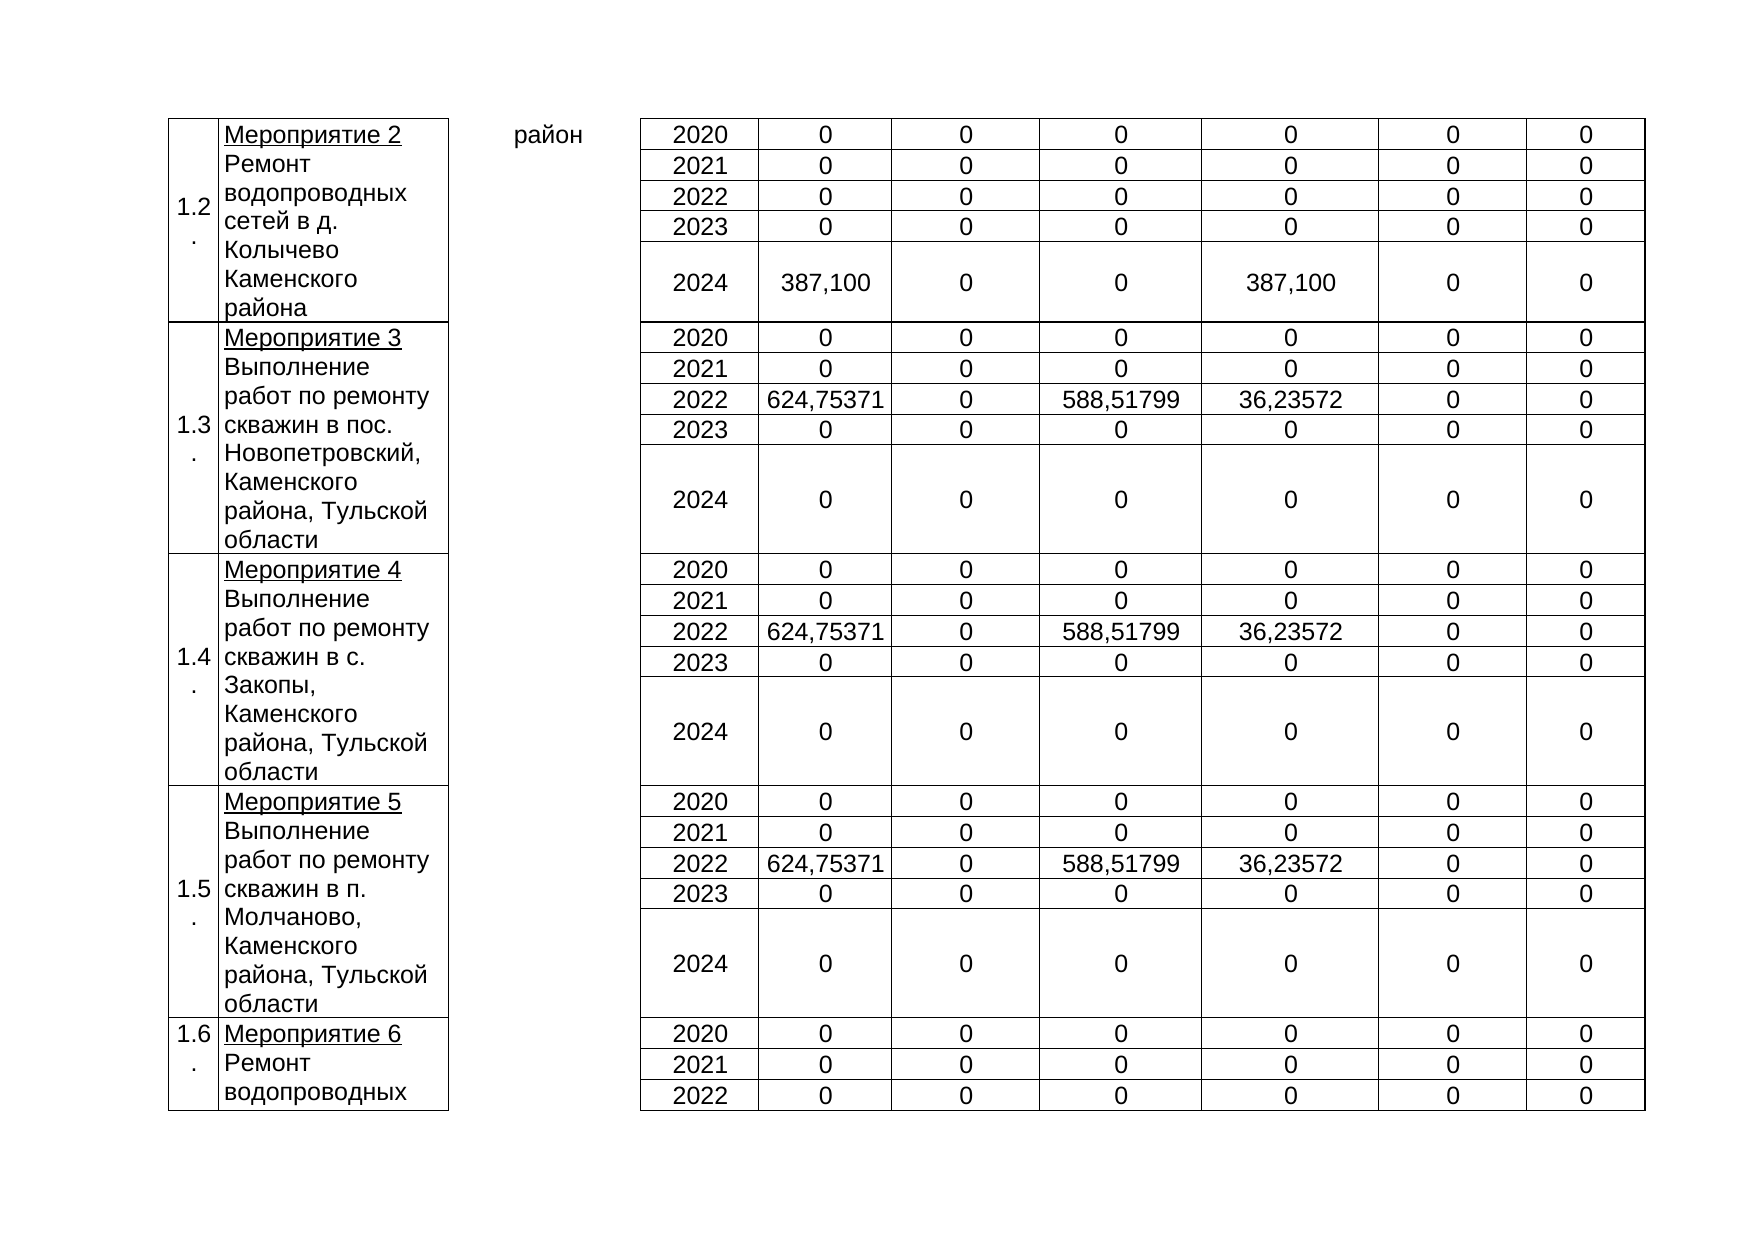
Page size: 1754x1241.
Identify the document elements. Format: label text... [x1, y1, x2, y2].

table_cell 0 [1527, 119, 1644, 149]
table_cell 0 [892, 211, 1039, 241]
table_cell 0 [1040, 647, 1201, 676]
table_cell 2023 [641, 879, 758, 908]
table_cell 624,75371 [759, 616, 891, 646]
table_cell 0 [1040, 879, 1201, 908]
table_cell 0 [892, 384, 1039, 413]
table_cell 0 [1527, 554, 1644, 584]
table_cell 0 [1379, 879, 1526, 908]
table_cell 0 [892, 616, 1039, 646]
table_cell Мероприятие 2 Ремонт водопроводных сетей в д. Колычево Каменского района [219, 119, 448, 321]
table_cell 2023 [641, 647, 758, 676]
table_cell 0 [759, 554, 891, 584]
table_cell Мероприятие 5 Выполнение работ по ремонту скважин в п. Молчаново, Каменского района, Тульской области [219, 786, 448, 1017]
table_cell 0 [759, 1080, 891, 1109]
table_cell 0 [892, 445, 1039, 553]
table_cell 2020 [641, 323, 758, 352]
table_cell 0 [892, 554, 1039, 584]
table_cell 2023 [641, 415, 758, 444]
table_cell 0 [1379, 677, 1526, 785]
table_cell 0 [1040, 1080, 1201, 1109]
table_cell 36,23572 [1202, 384, 1378, 413]
table_cell 0 [1040, 445, 1201, 553]
table_cell 0 [1527, 817, 1644, 847]
table_cell 588,51799 [1040, 848, 1201, 877]
table_cell 0 [1202, 677, 1378, 785]
table_cell 0 [1527, 1049, 1644, 1079]
table_cell 0 [759, 786, 891, 816]
table_cell 0 [1202, 181, 1378, 210]
table_cell 1.3. [169, 323, 218, 553]
table_cell 2024 [641, 445, 758, 553]
table_cell 0 [1379, 445, 1526, 553]
table_cell 1.2. [169, 119, 218, 321]
table_cell 0 [1202, 879, 1378, 908]
table_cell 0 [1202, 353, 1378, 383]
table_cell 0 [1527, 585, 1644, 615]
table_cell 0 [1379, 384, 1526, 413]
table_cell 1.4. [169, 554, 218, 785]
table_cell 0 [1040, 211, 1201, 241]
table_cell 0 [1527, 323, 1644, 352]
table_cell 0 [1202, 817, 1378, 847]
table_cell 0 [1379, 353, 1526, 383]
table_cell 0 [1379, 415, 1526, 444]
table_cell 0 [892, 119, 1039, 149]
table_cell 0 [759, 879, 891, 908]
table_cell 0 [759, 677, 891, 785]
table_cell 0 [892, 677, 1039, 785]
table_cell 0 [1379, 1080, 1526, 1109]
table_cell 0 [892, 353, 1039, 383]
table_cell 0 [1202, 323, 1378, 352]
table_cell 0 [1040, 909, 1201, 1017]
table_cell 0 [1379, 848, 1526, 877]
table_cell 0 [1379, 909, 1526, 1017]
table_cell 0 [1040, 150, 1201, 179]
table_cell 2024 [641, 242, 758, 321]
table_cell 0 [1202, 119, 1378, 149]
table_cell 0 [1202, 445, 1378, 553]
table_cell 0 [1202, 647, 1378, 676]
table_cell 2021 [641, 585, 758, 615]
table_cell 0 [759, 1049, 891, 1079]
table_cell 0 [1040, 677, 1201, 785]
table_cell 0 [759, 353, 891, 383]
table_cell 2021 [641, 353, 758, 383]
table_cell 0 [1040, 415, 1201, 444]
table_cell 0 [1040, 242, 1201, 321]
table_cell 0 [1202, 786, 1378, 816]
table_cell 2024 [641, 677, 758, 785]
table_cell 0 [1527, 647, 1644, 676]
table_cell 0 [759, 647, 891, 676]
table_cell 2024 [641, 909, 758, 1017]
table_cell 1.6. [169, 1018, 218, 1109]
table_cell Мероприятие 4 Выполнение работ по ремонту скважин в с. Закопы, Каменского района, Тульской области [219, 554, 448, 785]
table_cell 0 [1379, 647, 1526, 676]
table_cell 1.5. [169, 786, 218, 1017]
table_cell 0 [759, 323, 891, 352]
table_cell 0 [892, 1018, 1039, 1048]
table_cell 0 [1379, 786, 1526, 816]
table_cell 36,23572 [1202, 848, 1378, 877]
table_cell 0 [1379, 817, 1526, 847]
table_cell 0 [1202, 554, 1378, 584]
table_cell 0 [1379, 119, 1526, 149]
table_cell 0 [1040, 817, 1201, 847]
table_cell 0 [759, 181, 891, 210]
table_cell 2020 [641, 119, 758, 149]
table_cell 2023 [641, 211, 758, 241]
table_cell 0 [1527, 415, 1644, 444]
table_cell 0 [892, 1049, 1039, 1079]
table_cell 0 [1202, 585, 1378, 615]
table_cell 0 [759, 445, 891, 553]
table_cell 0 [759, 150, 891, 179]
table_cell 0 [1527, 848, 1644, 877]
table_cell 0 [1527, 616, 1644, 646]
table_cell 0 [1527, 445, 1644, 553]
table_cell 0 [1379, 1018, 1526, 1048]
table_cell 0 [1527, 1018, 1644, 1048]
table_cell 2020 [641, 1018, 758, 1048]
table_cell 0 [759, 1018, 891, 1048]
table_cell 2021 [641, 817, 758, 847]
table_cell 0 [892, 150, 1039, 179]
table_cell 0 [1527, 909, 1644, 1017]
table_cell 2022 [641, 181, 758, 210]
table_cell 0 [892, 242, 1039, 321]
table_cell 588,51799 [1040, 616, 1201, 646]
table_cell 0 [1379, 1049, 1526, 1079]
table_cell 0 [1527, 211, 1644, 241]
table_cell 0 [1527, 786, 1644, 816]
table_cell 0 [1040, 585, 1201, 615]
table_cell 0 [1202, 1049, 1378, 1079]
table_cell 0 [1379, 242, 1526, 321]
table_cell 2022 [641, 384, 758, 413]
table_cell 0 [1202, 1018, 1378, 1048]
table_cell 0 [1527, 353, 1644, 383]
table_cell 0 [1379, 616, 1526, 646]
table_cell Мероприятие 3 Выполнение работ по ремонту скважин в пос. Новопетровский, Каменского района, Тульской области [219, 323, 448, 553]
table_cell 0 [1040, 786, 1201, 816]
table_cell 0 [1527, 181, 1644, 210]
table_cell 0 [1527, 384, 1644, 413]
table_cell 0 [892, 909, 1039, 1017]
table_cell 0 [1379, 150, 1526, 179]
table_cell 0 [1527, 150, 1644, 179]
table_cell 2020 [641, 554, 758, 584]
table_cell 0 [892, 879, 1039, 908]
table_cell 2021 [641, 150, 758, 179]
table_cell 0 [892, 786, 1039, 816]
table_cell 0 [759, 585, 891, 615]
table_cell 387,100 [759, 242, 891, 321]
table_cell 0 [1202, 415, 1378, 444]
table_cell 0 [1040, 119, 1201, 149]
table_cell 0 [892, 181, 1039, 210]
table_cell 0 [892, 415, 1039, 444]
table_cell 0 [759, 909, 891, 1017]
table_cell 0 [1379, 554, 1526, 584]
table_cell 0 [1379, 323, 1526, 352]
table_cell 588,51799 [1040, 384, 1201, 413]
table_cell 2020 [641, 786, 758, 816]
table_cell 0 [759, 211, 891, 241]
table_cell 0 [1379, 211, 1526, 241]
table_cell 0 [1202, 909, 1378, 1017]
table_cell 0 [1040, 1049, 1201, 1079]
table_cell 0 [1040, 1018, 1201, 1048]
table_cell 2022 [641, 848, 758, 877]
table_cell Мероприятие 6 Ремонт водопроводных сетей в д. Остриково Каменского района [219, 1018, 448, 1109]
table_cell 0 [759, 817, 891, 847]
table_cell 624,75371 [759, 848, 891, 877]
table_cell 0 [1527, 677, 1644, 785]
table_cell 0 [1379, 585, 1526, 615]
table_cell 2021 [641, 1049, 758, 1079]
table_cell 0 [1527, 879, 1644, 908]
table_cell 0 [892, 817, 1039, 847]
table_cell 0 [1379, 181, 1526, 210]
table_cell 0 [892, 647, 1039, 676]
table_cell 0 [759, 119, 891, 149]
table_cell 0 [1527, 242, 1644, 321]
table_cell 0 [1040, 181, 1201, 210]
table_cell 2022 [641, 616, 758, 646]
table_cell 624,75371 [759, 384, 891, 413]
table_cell 0 [1202, 150, 1378, 179]
table_cell 0 [892, 1080, 1039, 1109]
table_cell 0 [1040, 323, 1201, 352]
table_cell 0 [1527, 1080, 1644, 1109]
table_cell 0 [1040, 353, 1201, 383]
table_cell 0 [892, 585, 1039, 615]
table_cell 2022 [641, 1080, 758, 1109]
table_cell 0 [892, 848, 1039, 877]
table_cell 0 [1202, 1080, 1378, 1109]
table_cell 0 [759, 415, 891, 444]
table_cell 387,100 [1202, 242, 1378, 321]
table_cell 0 [1040, 554, 1201, 584]
table_cell 0 [892, 323, 1039, 352]
table_cell 0 [1202, 211, 1378, 241]
table_cell 36,23572 [1202, 616, 1378, 646]
